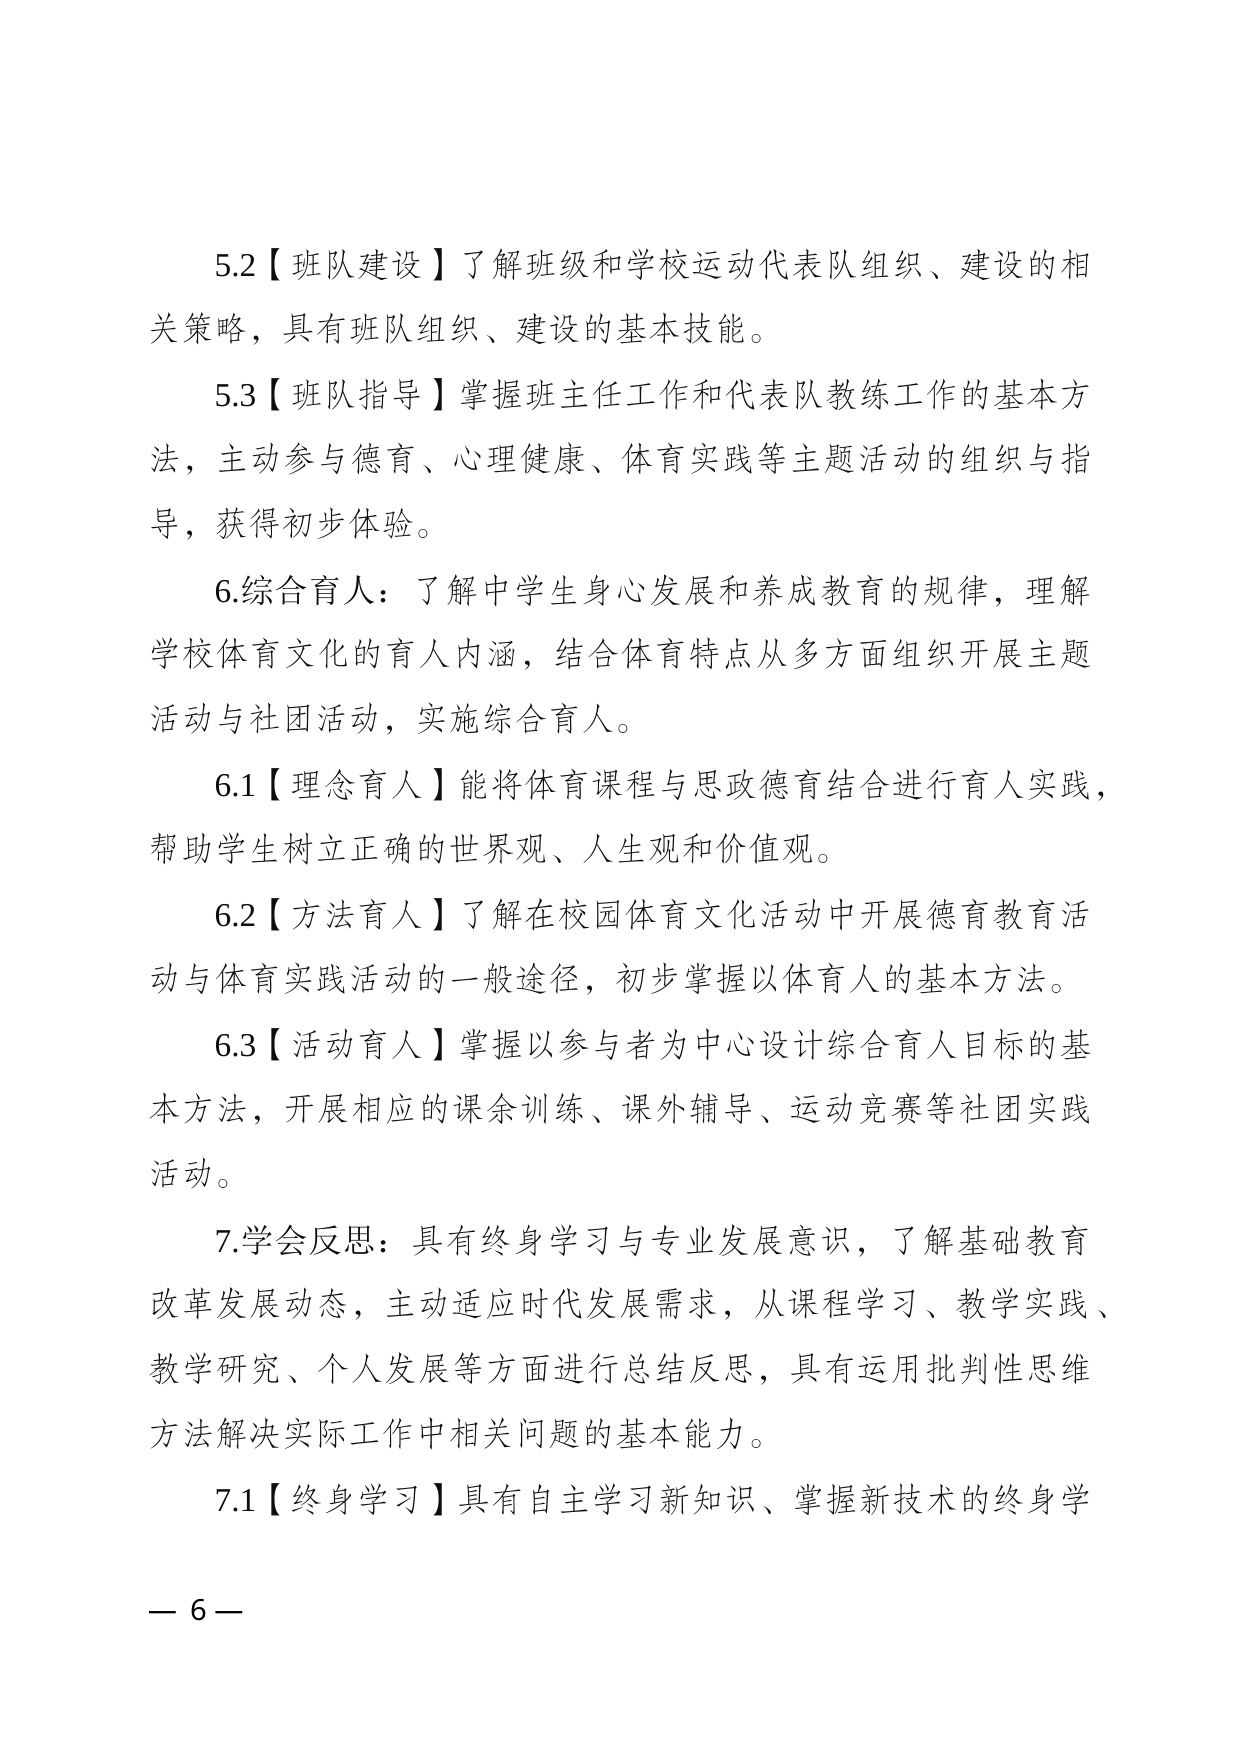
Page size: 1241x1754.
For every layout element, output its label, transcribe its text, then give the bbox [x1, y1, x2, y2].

text 5.2【班队建设】了解班级和学校运动代表队组织、建设的相关策略，具有班队组织、建设的基本技能。 [148, 233, 1092, 363]
text 6.综合育人：了解中学生身心发展和养成教育的规律，理解学校体育文化的育人内涵，结合体育特点从多方面组织开展主题活动与社团活动，实施综合育人。 [148, 558, 1092, 753]
text 7.学会反思：具有终身学习与专业发展意识，了解基础教育改革发展动态，主动适应时代发展需求，从课程学习、教学实践、教学研究、个人发展等方面进行总结反思，具有运用批判性思维方法解决实际工作中相关问题的基本能力。 [148, 1208, 1092, 1468]
text 5.3【班队指导】掌握班主任工作和代表队教练工作的基本方法，主动参与德育、心理健康、体育实践等主题活动的组织与指导，获得初步体验。 [148, 363, 1092, 558]
text 6.1【理念育人】能将体育课程与思政德育结合进行育人实践，帮助学生树立正确的世界观、人生观和价值观。 [148, 753, 1092, 883]
text 6.3【活动育人】掌握以参与者为中心设计综合育人目标的基本方法，开展相应的课余训练、课外辅导、运动竞赛等社团实践活动。 [148, 1013, 1092, 1208]
text 6.2【方法育人】了解在校园体育文化活动中开展德育教育活动与体育实践活动的一般途径，初步掌握以体育人的基本方法。 [148, 883, 1092, 1013]
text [148, 1468, 1092, 1533]
